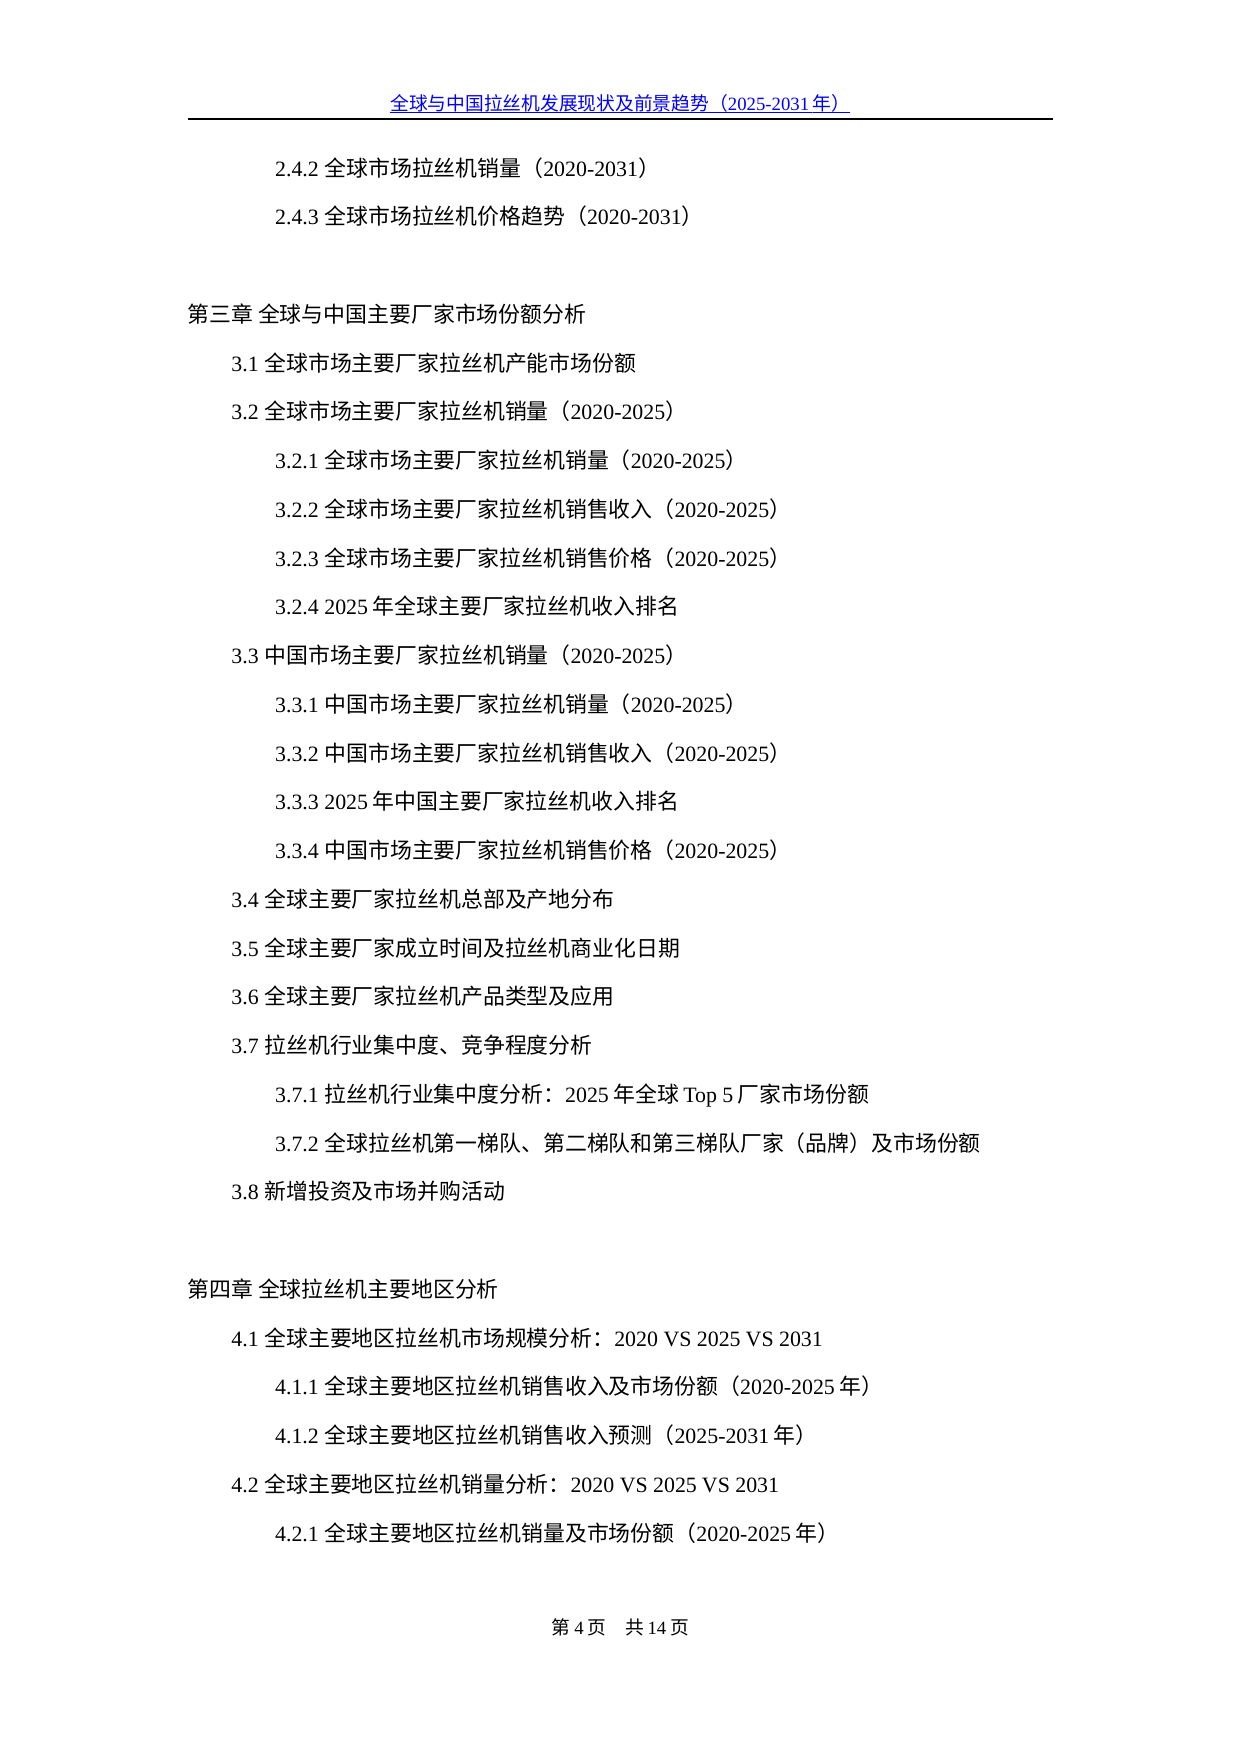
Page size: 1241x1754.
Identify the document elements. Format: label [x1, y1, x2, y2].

text [187, 150, 1053, 1548]
